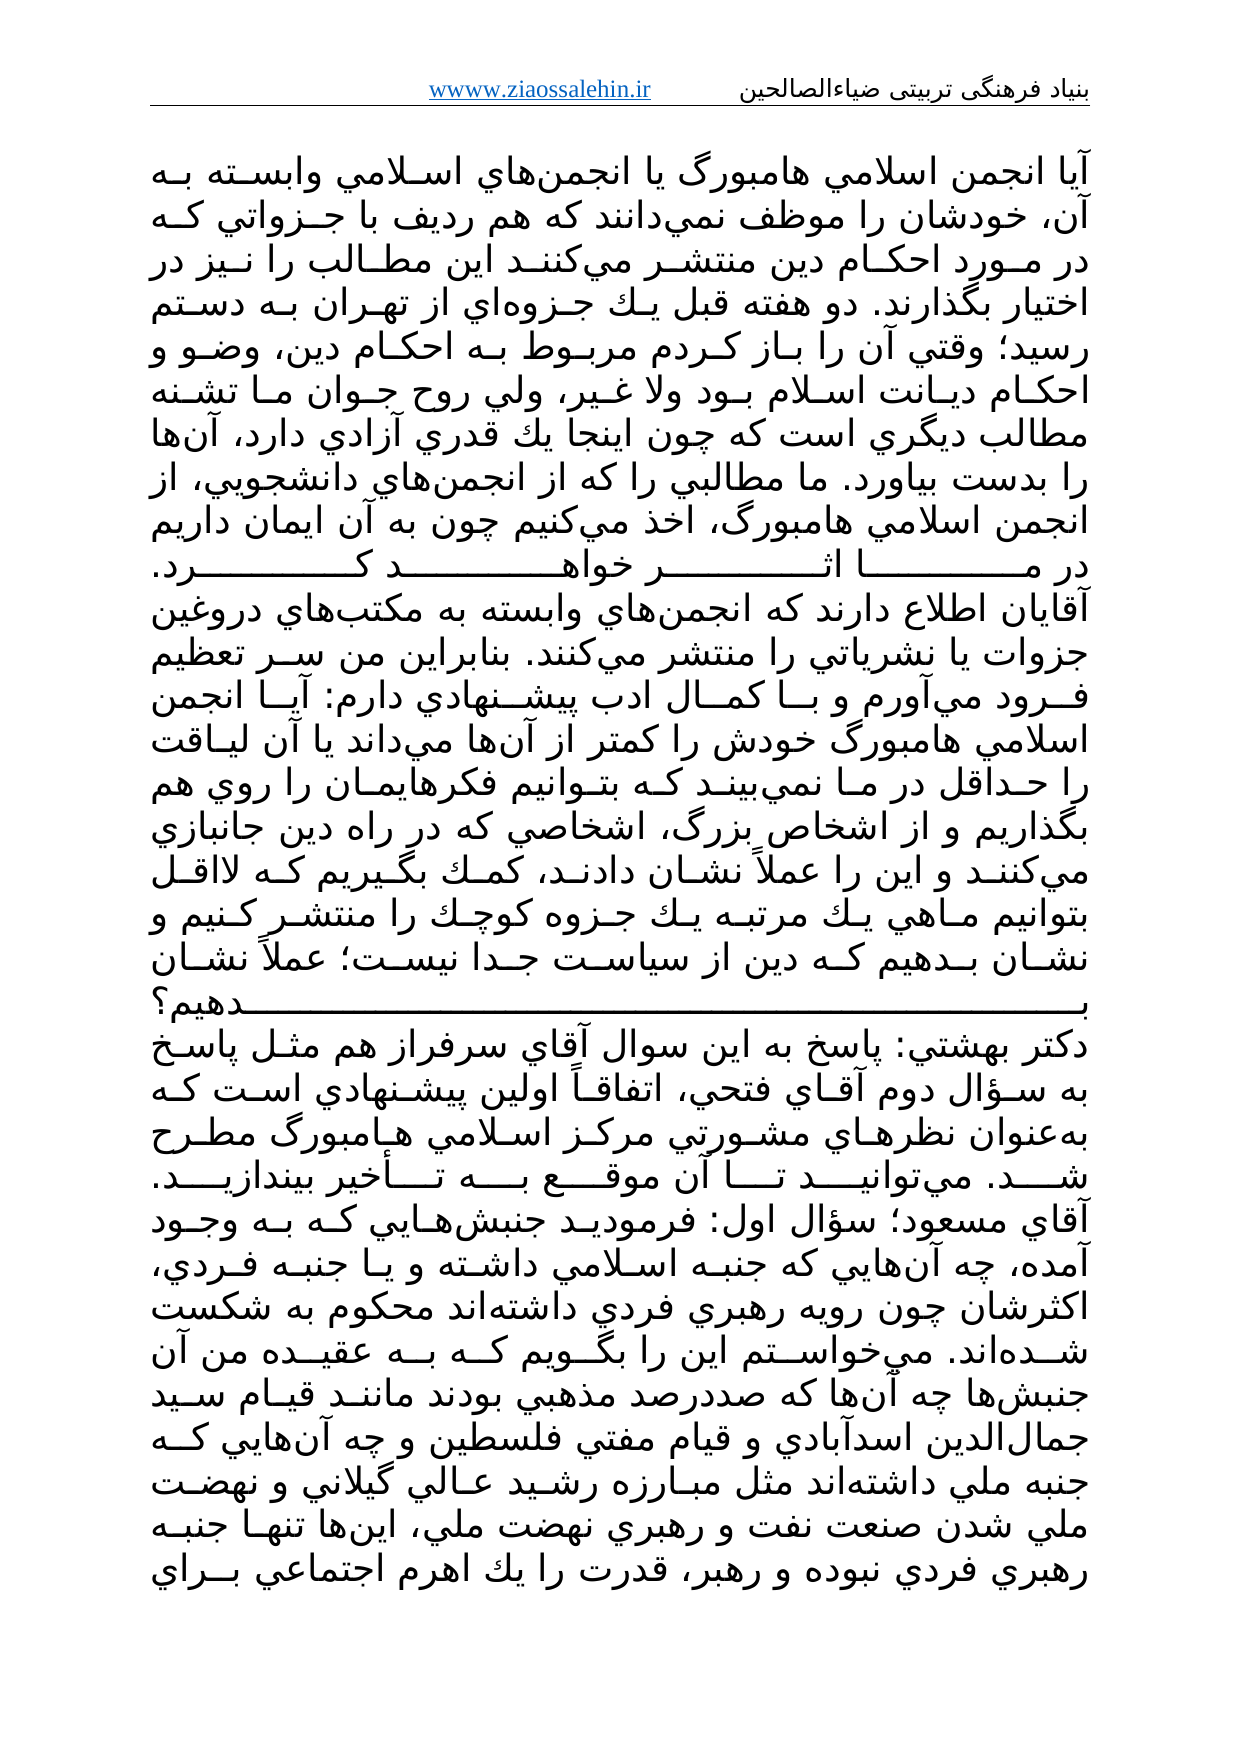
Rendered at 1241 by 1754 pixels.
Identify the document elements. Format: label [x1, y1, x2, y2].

text [150, 150, 1090, 1590]
